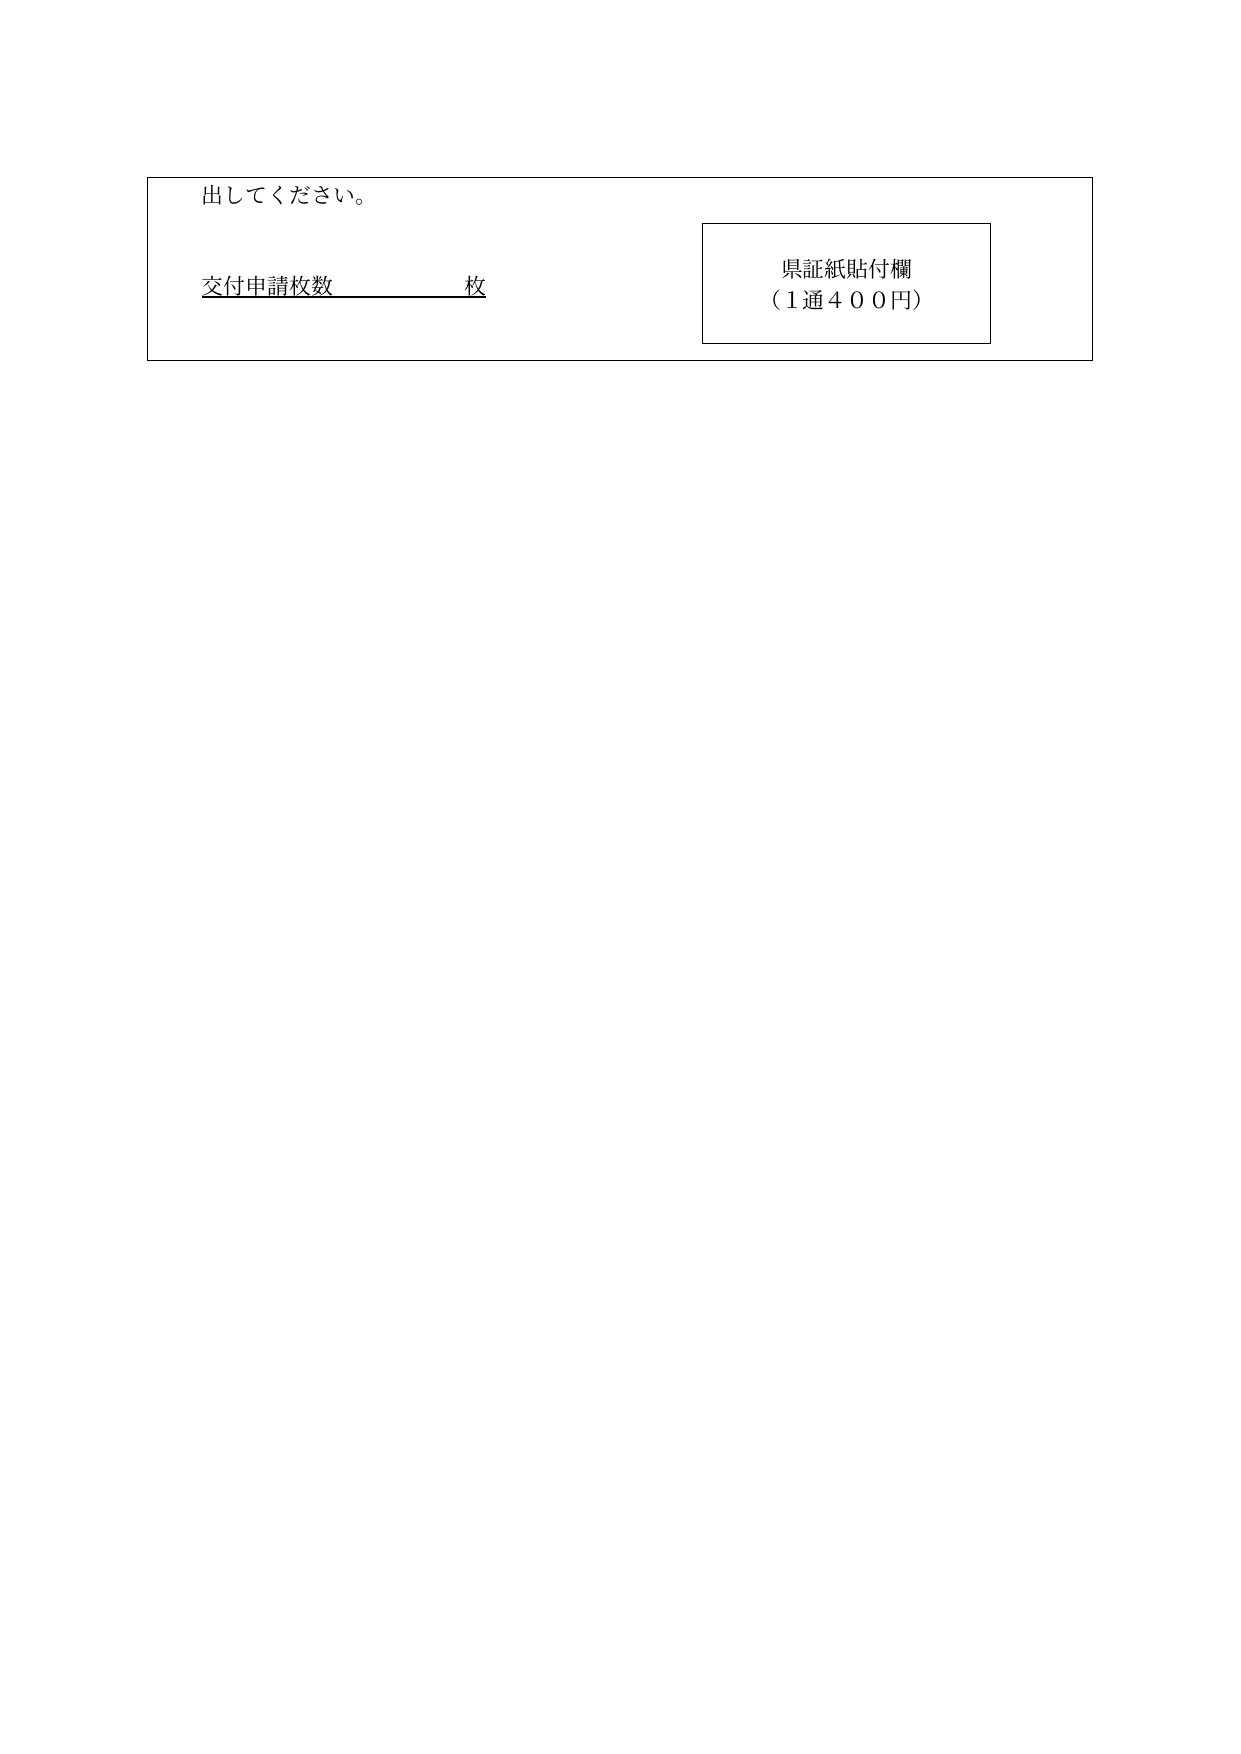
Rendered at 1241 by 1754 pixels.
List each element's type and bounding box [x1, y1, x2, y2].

table_header [148, 178, 1092, 360]
